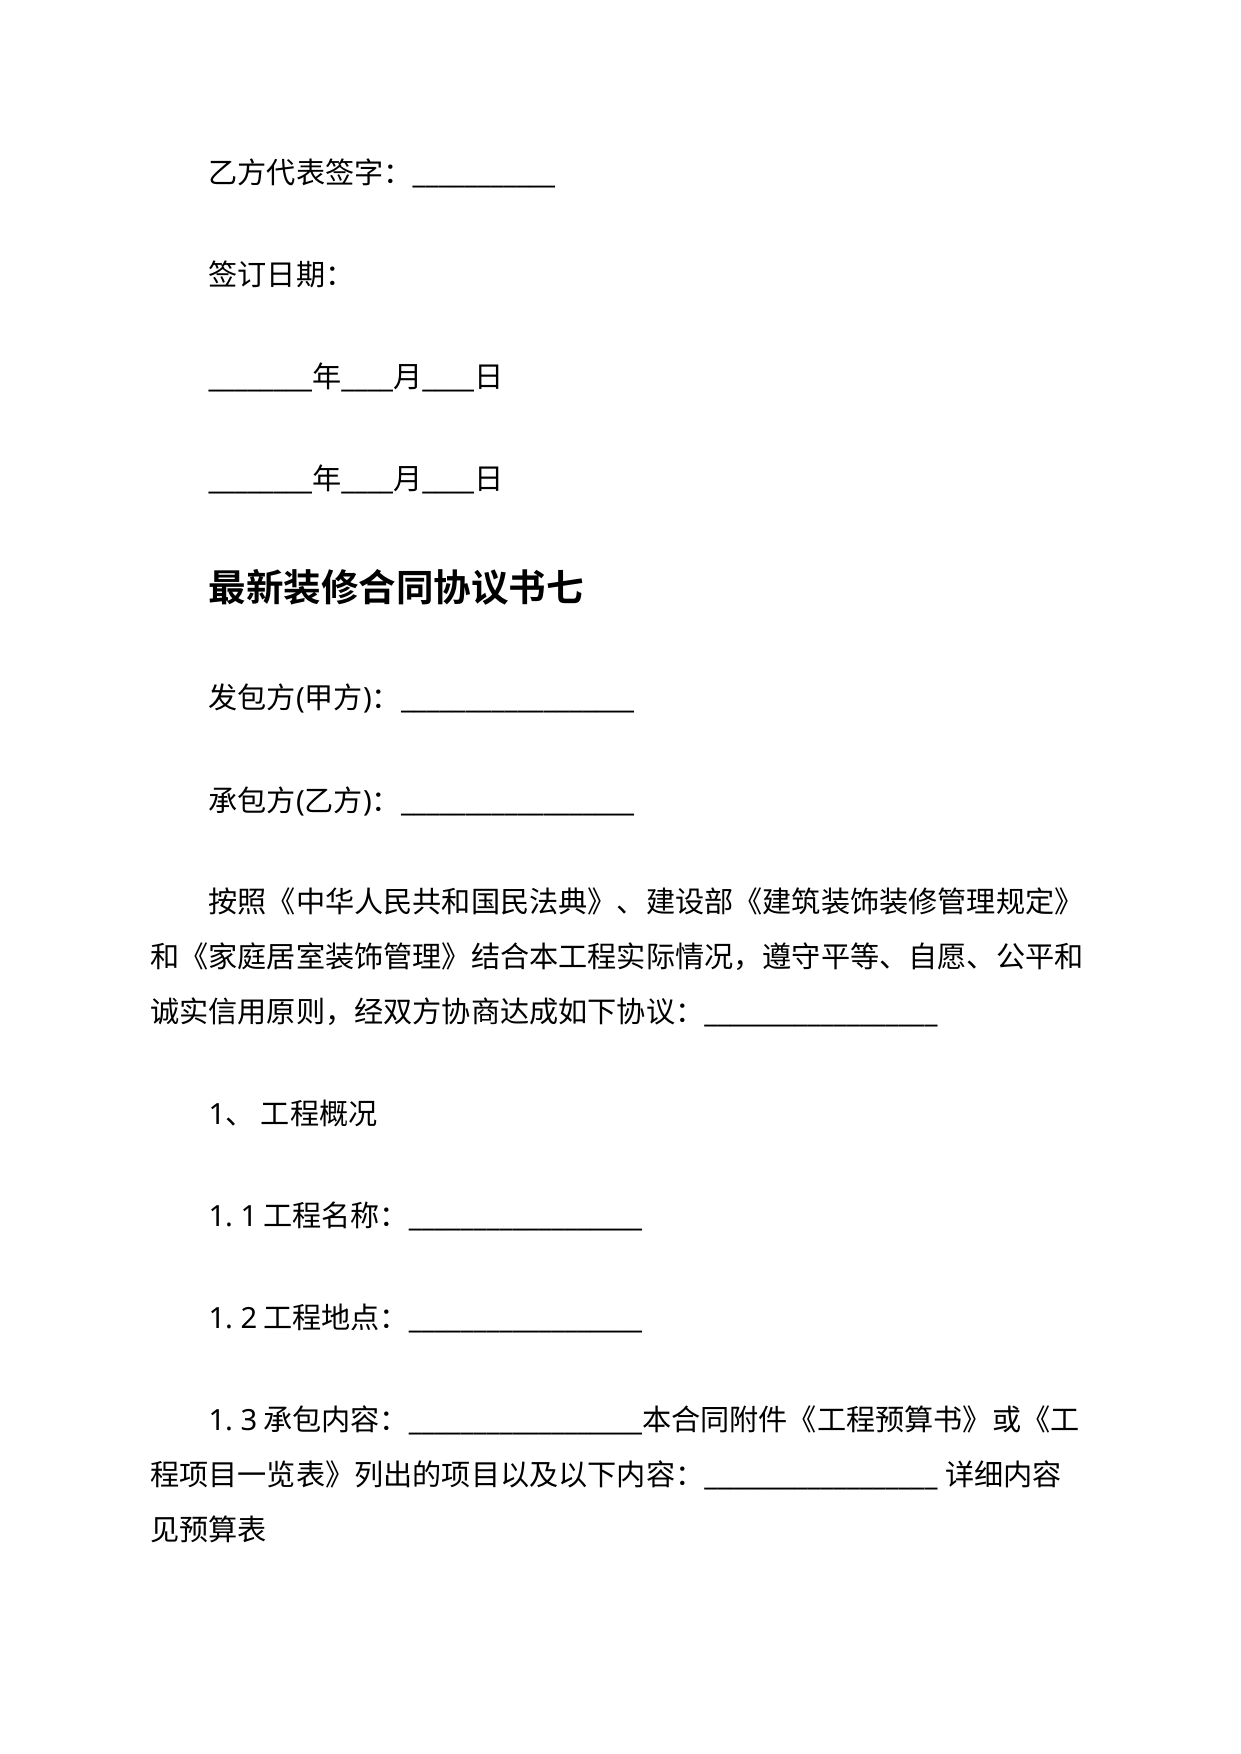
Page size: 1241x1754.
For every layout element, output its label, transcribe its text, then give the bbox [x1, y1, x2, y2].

text 1、 工程概况 [150, 1091, 1090, 1133]
text 1. 2工程地点：__________________ [150, 1295, 1090, 1337]
text 签订日期： [150, 252, 1090, 294]
text 发包方(甲方)：__________________ [150, 675, 1090, 717]
text 最新装修合同协议书七 [150, 558, 1090, 612]
text ________年____月____日 [150, 456, 1090, 498]
text 乙方代表签字：___________ [150, 150, 1090, 192]
text 按照《中华人民共和国民法典》、建设部《建筑装饰装修管理规定》和《家庭居室装饰管理》结合本工程实际情况，遵守平等、自愿、公平和诚实信用原则，经双方协商达成如下协议：__________________ [150, 879, 1090, 1031]
text 承包方(乙方)：__________________ [150, 777, 1090, 819]
text 1. 1工程名称：__________________ [150, 1193, 1090, 1235]
text 1. 3承包内容：__________________本合同附件《工程预算书》或《工程项目一览表》列出的项目以及以下内容：__________________ 详细内容见预算表 [150, 1397, 1090, 1549]
text ________年____月____日 [150, 354, 1090, 396]
